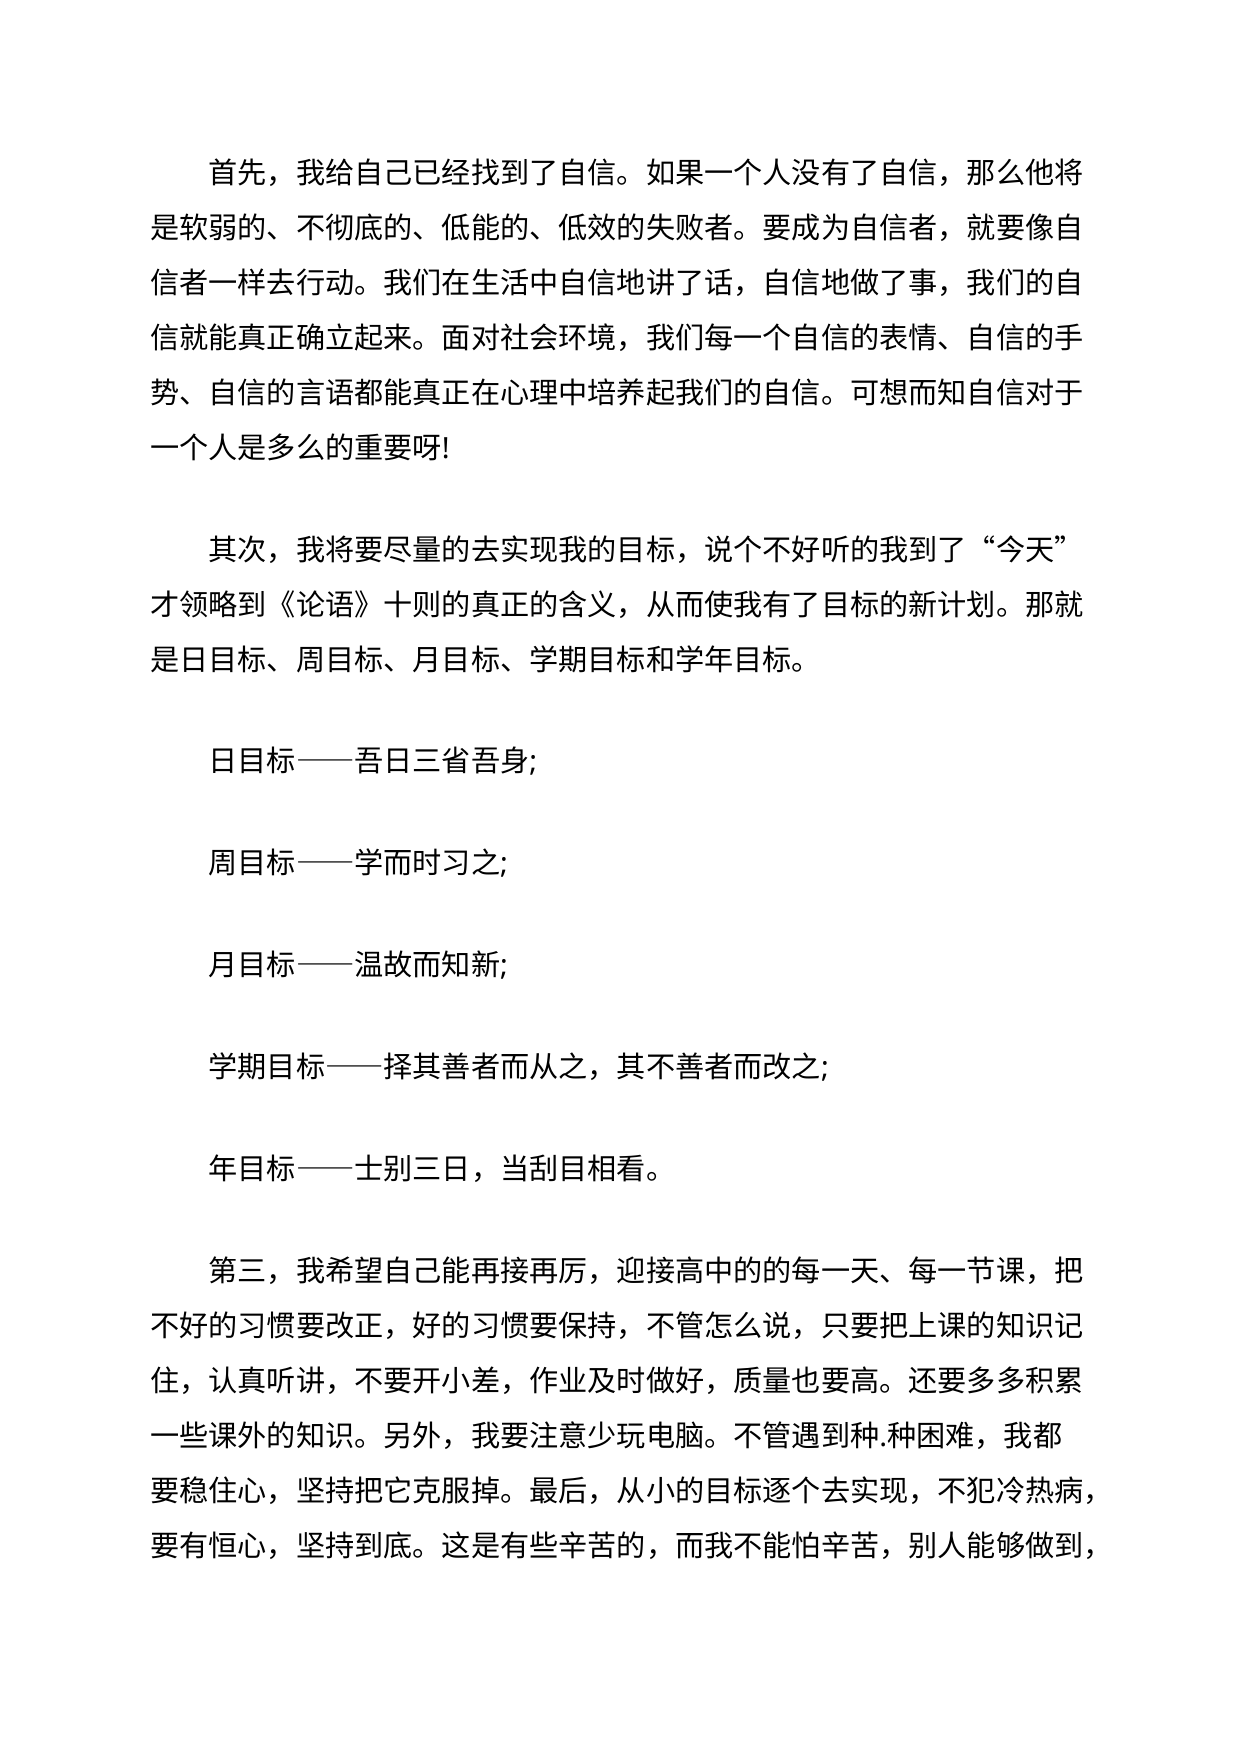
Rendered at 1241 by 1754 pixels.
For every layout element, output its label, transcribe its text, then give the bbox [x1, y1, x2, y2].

text 日目标——吾日三省吾身; [150, 738, 1090, 780]
text 年目标——士别三日，当刮目相看。 [150, 1146, 1090, 1188]
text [150, 1248, 1090, 1564]
text 周目标——学而时习之; [150, 840, 1090, 882]
text 月目标——温故而知新; [150, 942, 1090, 984]
text 其次，我将要尽量的去实现我的目标，说个不好听的我到了“今天”才领略到《论语》十则的真正的含义，从而使我有了目标的新计划。那就是日目标、周目标、月目标、学期目标和学年目标。 [150, 526, 1090, 678]
text 首先，我给自己已经找到了自信。如果一个人没有了自信，那么他将是软弱的、不彻底的、低能的、低效的失败者。要成为自信者，就要像自信者一样去行动。我们在生活中自信地讲了话，自信地做了事，我们的自信就能真正确立起来。面对社会环境，我们每一个自信的表情、自信的手势、自信的言语都能真正在心理中培养起我们的自信。可想而知自信对于一个人是多么的重要呀! [150, 150, 1090, 467]
text 学期目标——择其善者而从之，其不善者而改之; [150, 1044, 1090, 1086]
